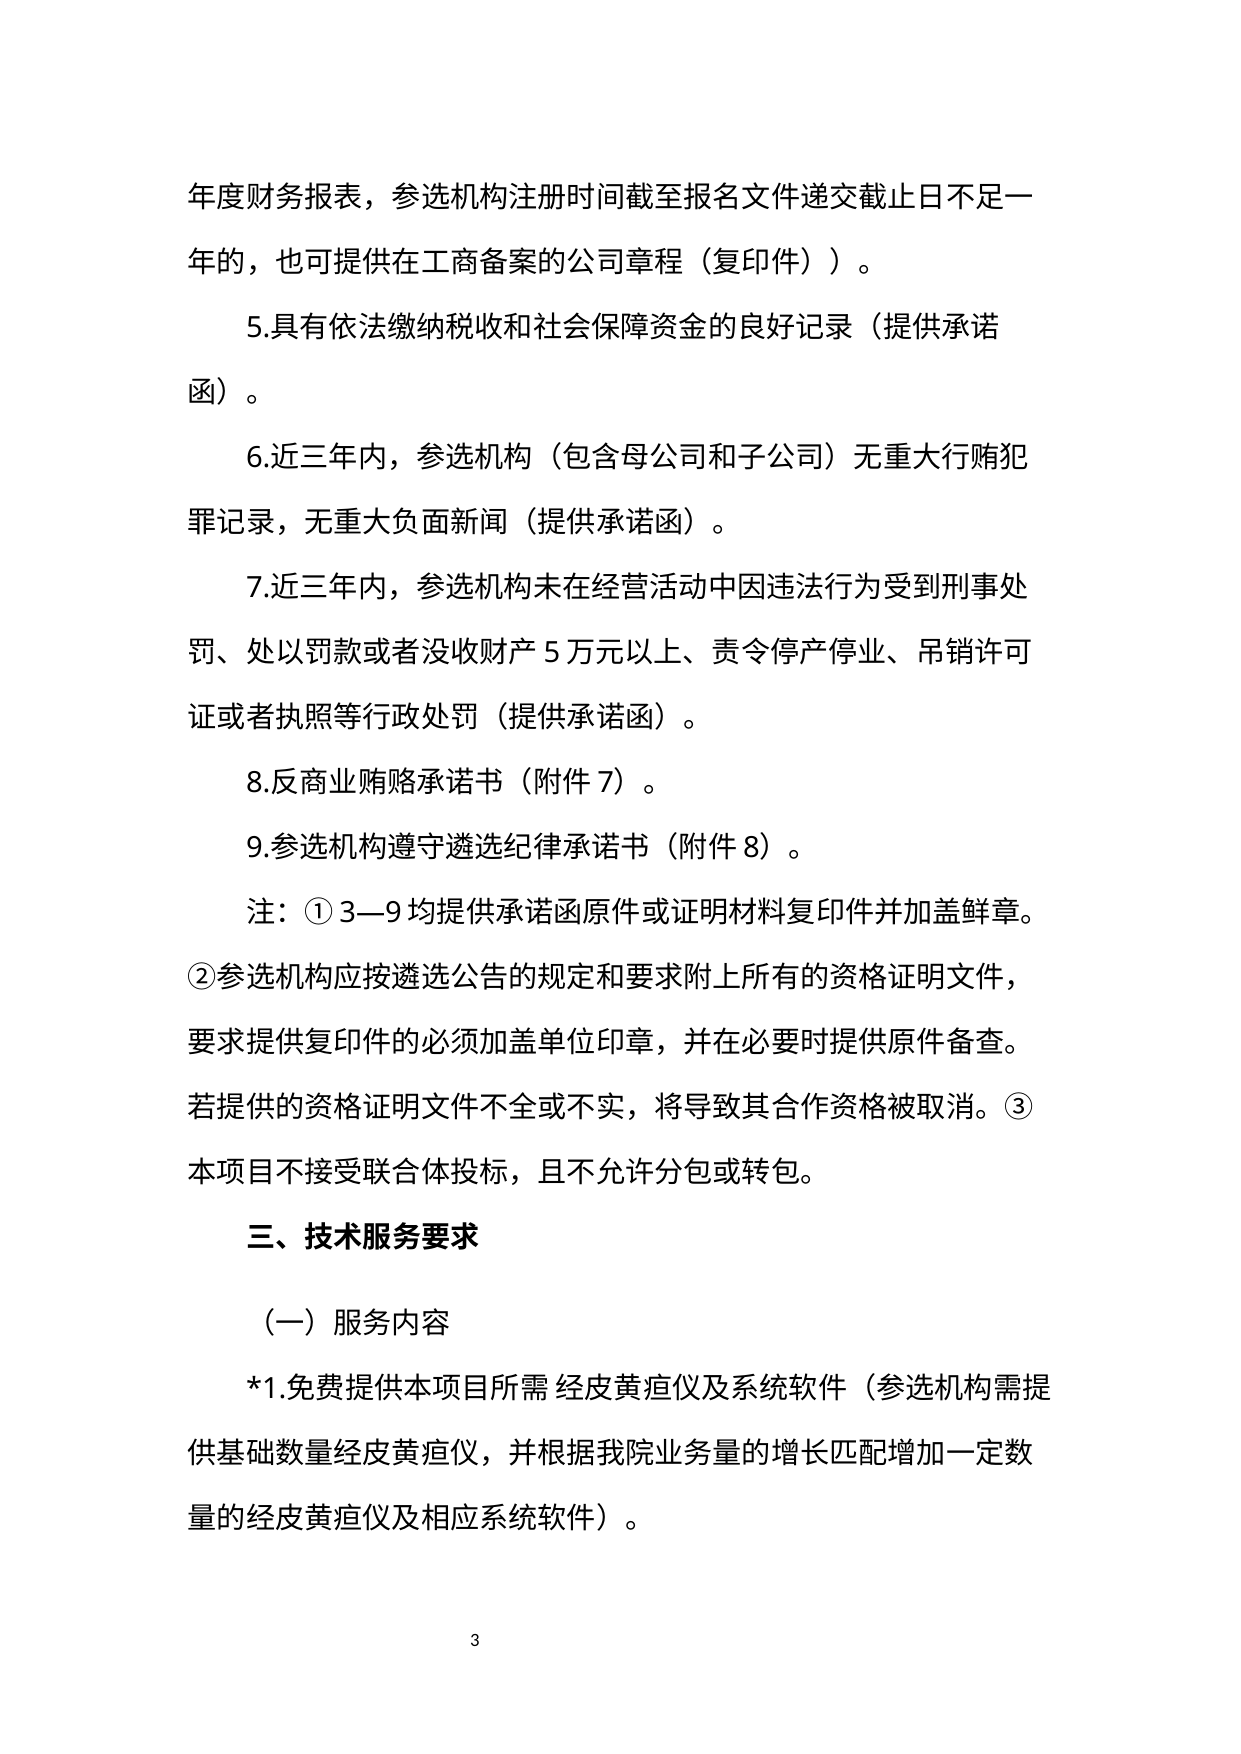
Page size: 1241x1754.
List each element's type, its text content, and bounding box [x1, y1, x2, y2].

list 8.反商业贿赂承诺书（附件7）。 [187, 747, 1053, 812]
list 注：①3—9均提供承诺函原件或证明材料复印件并加盖鲜章。②参选机构应按遴选公告的规定和要求附上所有的资格证明文件，要求提供复印件的必须加盖单位印章，并在必要时提供原件备查。若提供的资格证明文件不全或不实，将导致其合作资格被取消。③本项目不接受联合体投标，且不允许分包或转包。 [187, 877, 1053, 1202]
list （一）服务内容 [187, 1288, 1053, 1353]
list 技术服务要求 [187, 1202, 1053, 1267]
list 9.参选机构遵守遴选纪律承诺书（附件8）。 [187, 812, 1053, 877]
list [187, 162, 1053, 292]
list 5.具有依法缴纳税收和社会保障资金的良好记录（提供承诺函）。 [187, 292, 1053, 422]
list 6.近三年内，参选机构（包含母公司和子公司）无重大行贿犯罪记录，无重大负面新闻（提供承诺函）。 [187, 422, 1053, 552]
list 7.近三年内，参选机构未在经营活动中因违法行为受到刑事处罚、处以罚款或者没收财产5万元以上、责令停产停业、吊销许可证或者执照等行政处罚（提供承诺函）。 [187, 552, 1053, 747]
list *1.免费提供本项目所需 经皮黄疸仪及系统软件（参选机构需提供基础数量经皮黄疸仪，并根据我院业务量的增长匹配增加一定数量的经皮黄疸仪及相应系统软件）。 [187, 1353, 1053, 1548]
